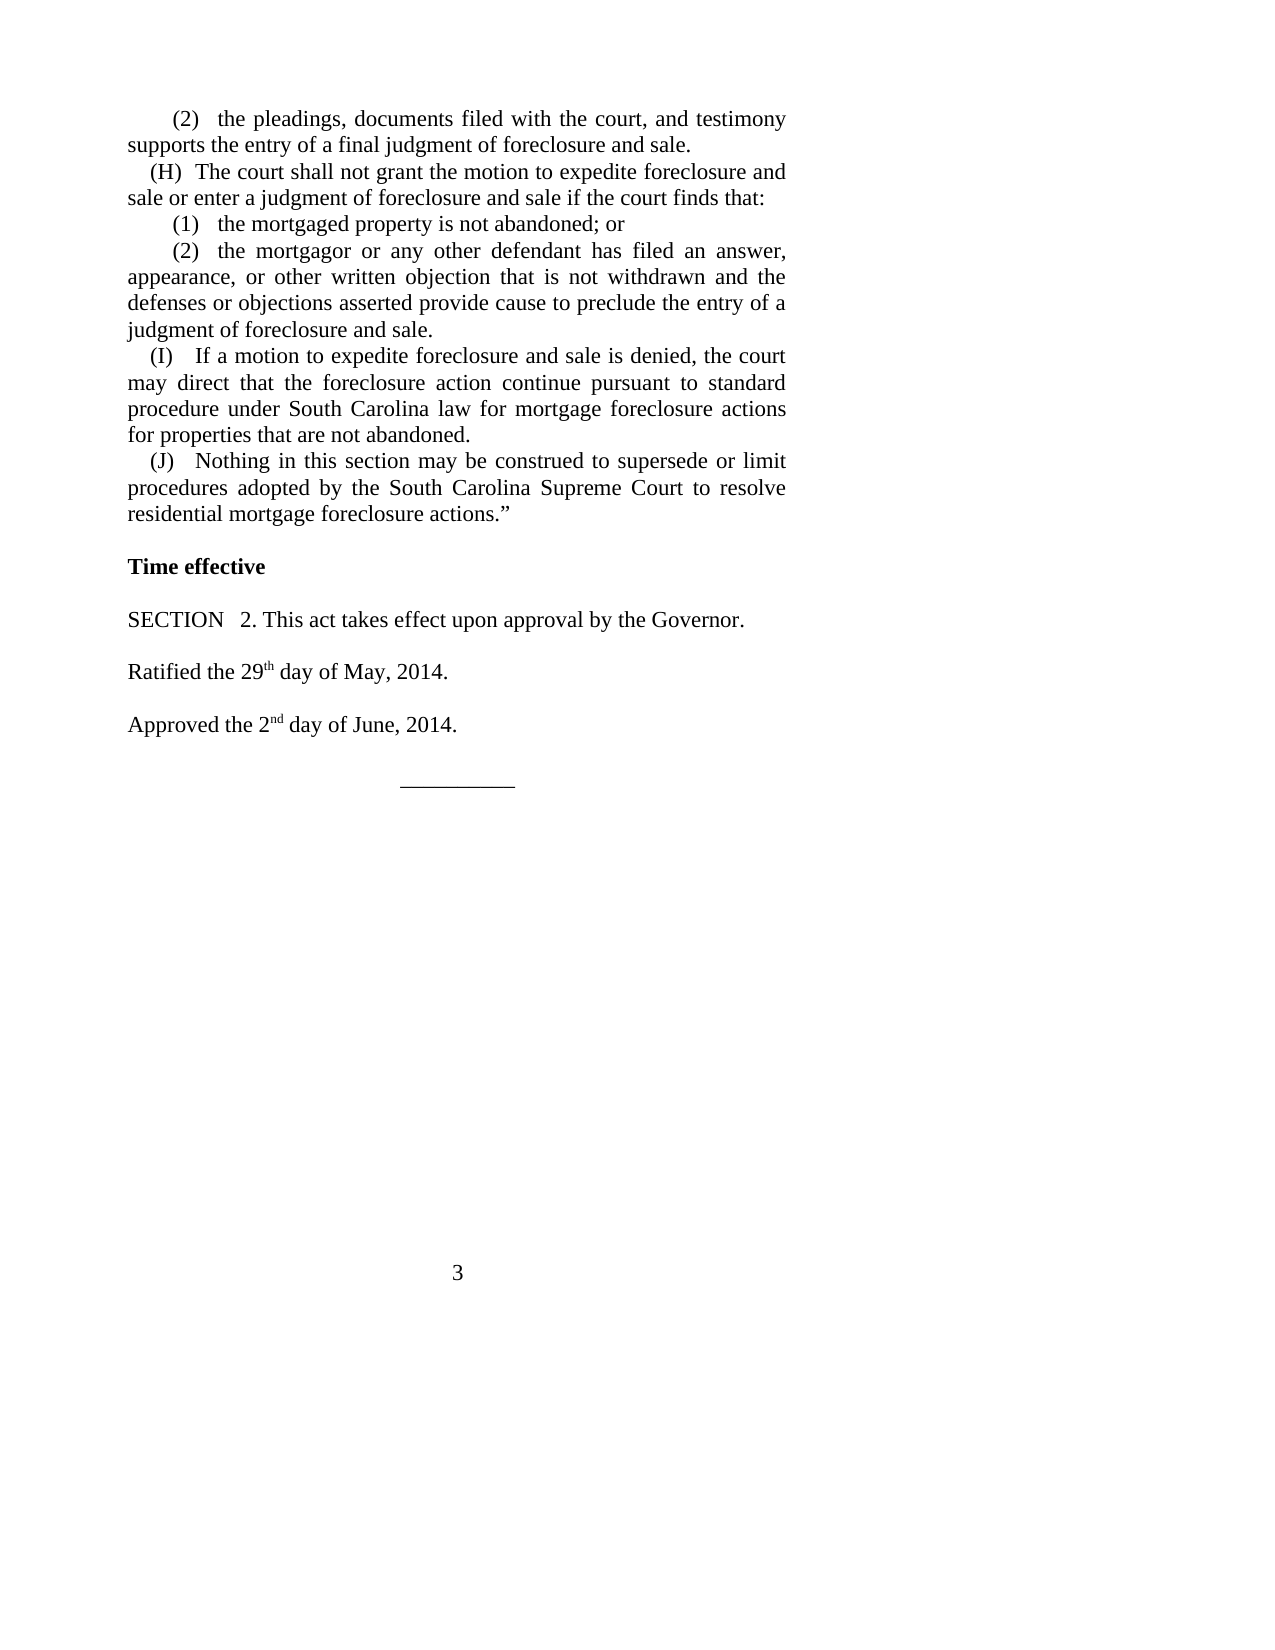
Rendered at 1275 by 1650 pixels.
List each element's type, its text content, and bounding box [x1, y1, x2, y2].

text Approved the 2nd day of June, 2014. [127, 711, 787, 737]
text Time effective [127, 553, 787, 579]
text Ratified the 29th day of May, 2014. [127, 658, 787, 685]
text (2) the pleadings, documents filed with the court, and testimony supports the entry of a final judgment of foreclosure and sale. [127, 105, 787, 158]
text (J) Nothing in this section may be construed to supersede or limit procedures adopted by the South Carolina Supreme Court to resolve residential mortgage foreclosure actions.” [127, 448, 787, 527]
text (1) the mortgaged property is not abandoned; or [127, 210, 787, 237]
text SECTION 2. This act takes effect upon approval by the Governor. [127, 606, 787, 632]
text (2) the mortgagor or any other defendant has filed an answer, appearance, or other written objection that is not withdrawn and the defenses or objections asserted provide cause to preclude the entry of a judgment of foreclosure and sale. [127, 237, 787, 342]
text __________ [127, 764, 787, 790]
text (H) The court shall not grant the motion to expedite foreclosure and sale or enter a judgment of foreclosure and sale if the court finds that: [127, 158, 787, 210]
text (I) If a motion to expedite foreclosure and sale is denied, the court may direct that the foreclosure action continue pursuant to standard procedure under South Carolina law for mortgage foreclosure actions for properties that are not abandoned. [127, 342, 787, 448]
